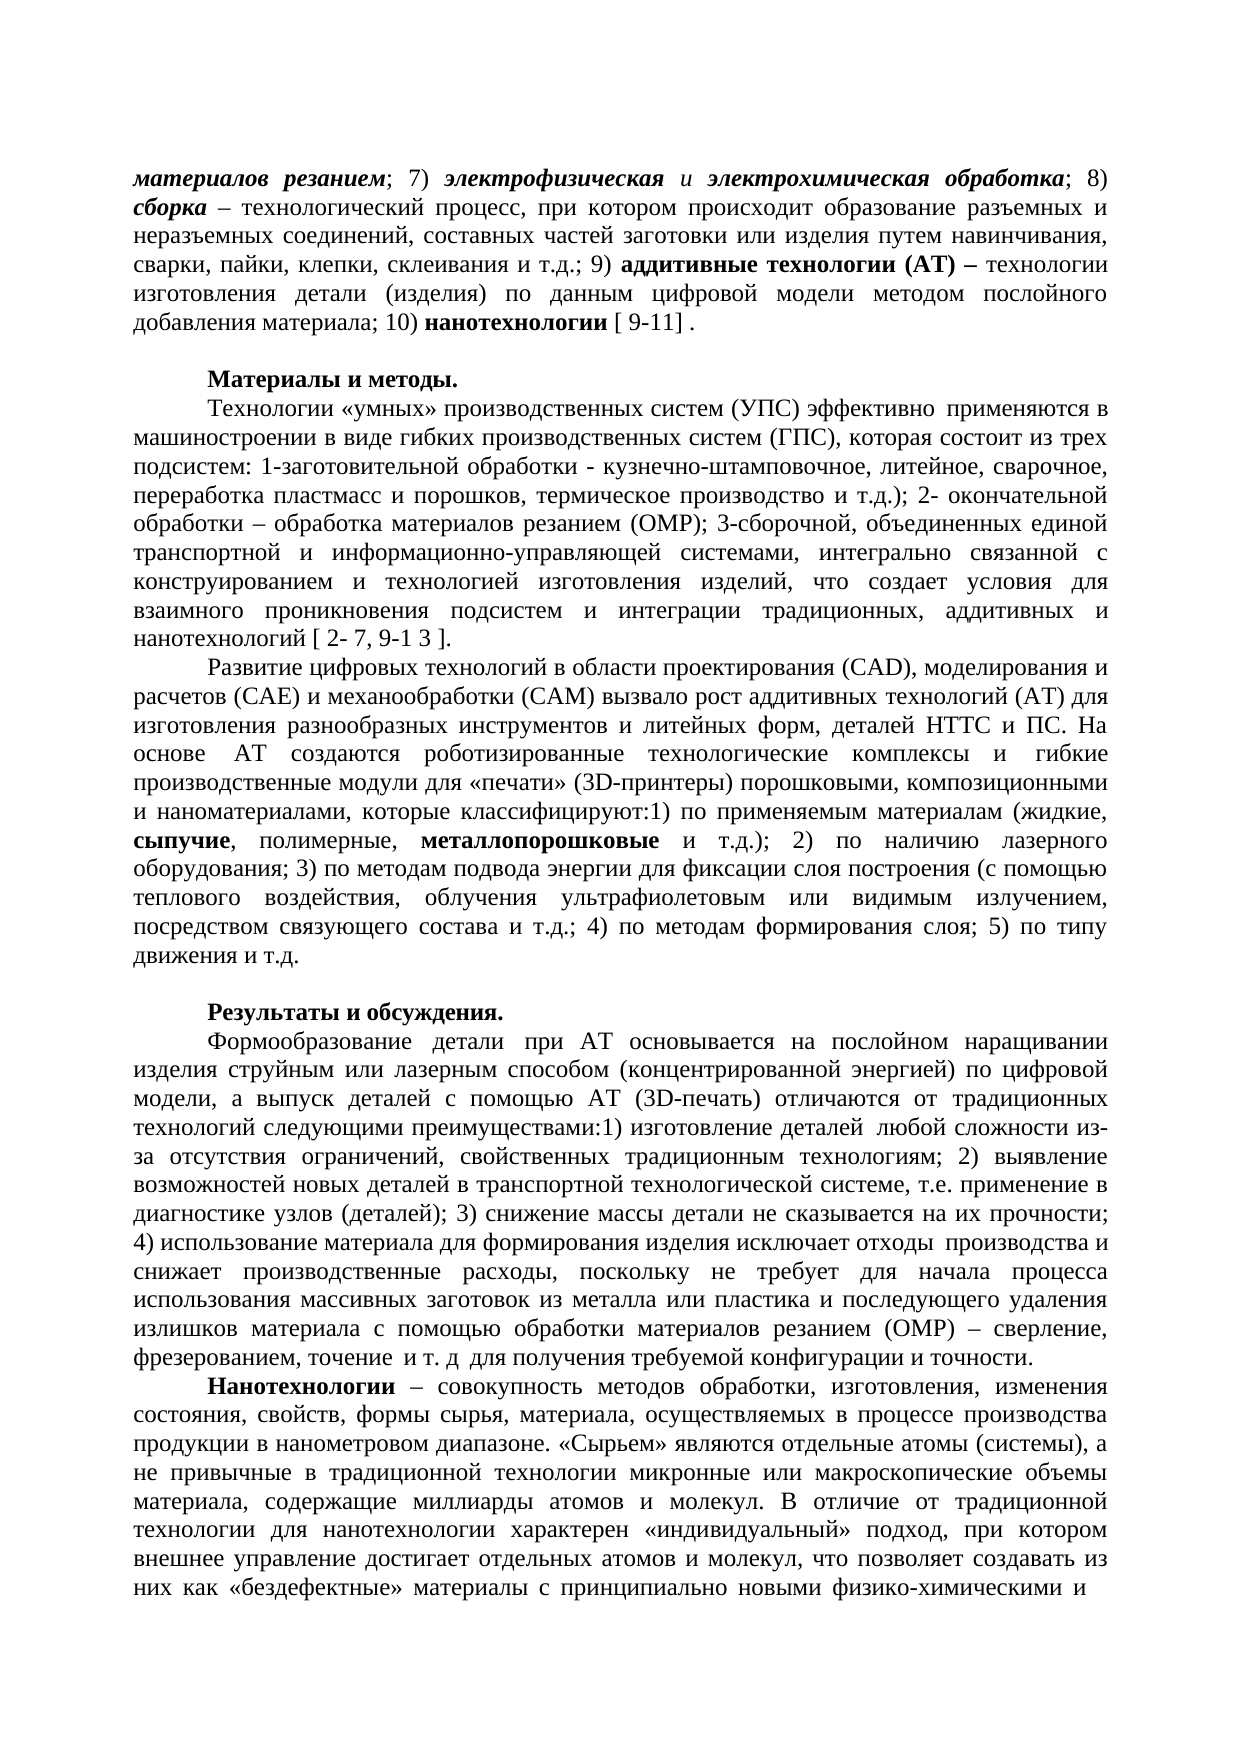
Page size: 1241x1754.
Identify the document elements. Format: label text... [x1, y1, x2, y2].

text материалов резанием; 7) электрофизическая и электрохимическая обработка; 8) сборка – технологический процесс, при котором происходит образование разъемных и неразъемных соединений, составных частей заготовки или изделия путем навинчивания, сварки, пайки, клепки, склеивания и т.д.; 9) аддитивные технологии (АТ) – технологии изготовления детали (изделия) по данным цифровой модели методом послойного добавления материала; 10) нанотехнологии [ 9-11] . [133, 163, 1108, 336]
text Развитие цифровых технологий в области проектирования (CAD), моделирования и расчетов (CAE) и механообработки (CAM) вызвало рост аддитивных технологий (АТ) для изготовления разнообразных инструментов и литейных форм, деталей НТТС и ПС. На основе АТ создаются роботизированные технологические комплексы и гибкие производственные модули для «печати» (3D-принтеры) порошковыми, композиционными и наноматериалами, которые классифицируют:1) по применяемым материалам (жидкие, сыпучие, полимерные, металлопорошковые и т.д.); 2) по наличию лазерного оборудования; 3) по методам подвода энергии для фиксации слоя построения (с помощью теплового воздействия, облучения ультрафиолетовым или видимым излучением, посредством связующего состава и т.д.; 4) по методам формирования слоя; 5) по типу движения и т.д. [133, 652, 1108, 968]
text Нанотехнологии – совокупность методов обработки, изготовления, изменения состояния, свойств, формы сырья, материала, осуществляемых в процессе производства продукции в нанометровом диапазоне. «Сырьем» являются отдельные атомы (системы), а не привычные в традиционной технологии микронные или макроскопические объемы материала, содержащие миллиарды атомов и молекул. В отличие от традиционной технологии для нанотехнологии характерен «индивидуальный» подход, при котором внешнее управление достигает отдельных атомов и молекул, что позволяет создавать из них как «бездефектные» материалы с принципиально новыми физико-химическими и [133, 1371, 1108, 1601]
text Формообразование детали при АТ основывается на послойном наращивании изделия струйным или лазерным способом (концентрированной энергией) по цифровой модели, а выпуск деталей с помощью АТ (3D-печать) отличаются от традиционных технологий следующими преимуществами:1) изготовление деталей любой сложности из- за отсутствия ограничений, свойственных традиционным технологиям; 2) выявление возможностей новых деталей в транспортной технологической системе, т.е. применение в диагностике узлов (деталей); 3) снижение массы детали не сказывается на их прочности; 4) использование материала для формирования изделия исключает отходы производства и снижает производственные расходы, поскольку не требует для начала процесса использования массивных заготовок из металла или пластика и последующего удаления излишков материала с помощью обработки материалов резанием (ОМР) – сверление, фрезерованием, точение и т. д для получения требуемой конфигурации и точности. [133, 1026, 1108, 1371]
text Технологии «умных» производственных систем (УПС) эффективно применяются в машиностроении в виде гибких производственных систем (ГПС), которая состоит из трех подсистем: 1-заготовительной обработки - кузнечно-штамповочное, литейное, сварочное, переработка пластмасс и порошков, термическое производство и т.д.); 2- окончательной обработки – обработка материалов резанием (ОМР); 3-сборочной, объединенных единой транспортной и информационно-управляющей системами, интегрально связанной с конструированием и технологией изготовления изделий, что создает условия для взаимного проникновения подсистем и интеграции традиционных, аддитивных и нанотехнологий [ 2- 7, 9-1 3 ]. [133, 393, 1108, 652]
subtitle Результаты и обсуждения. [207, 997, 1240, 1026]
subtitle Материалы и методы. [207, 365, 1240, 393]
